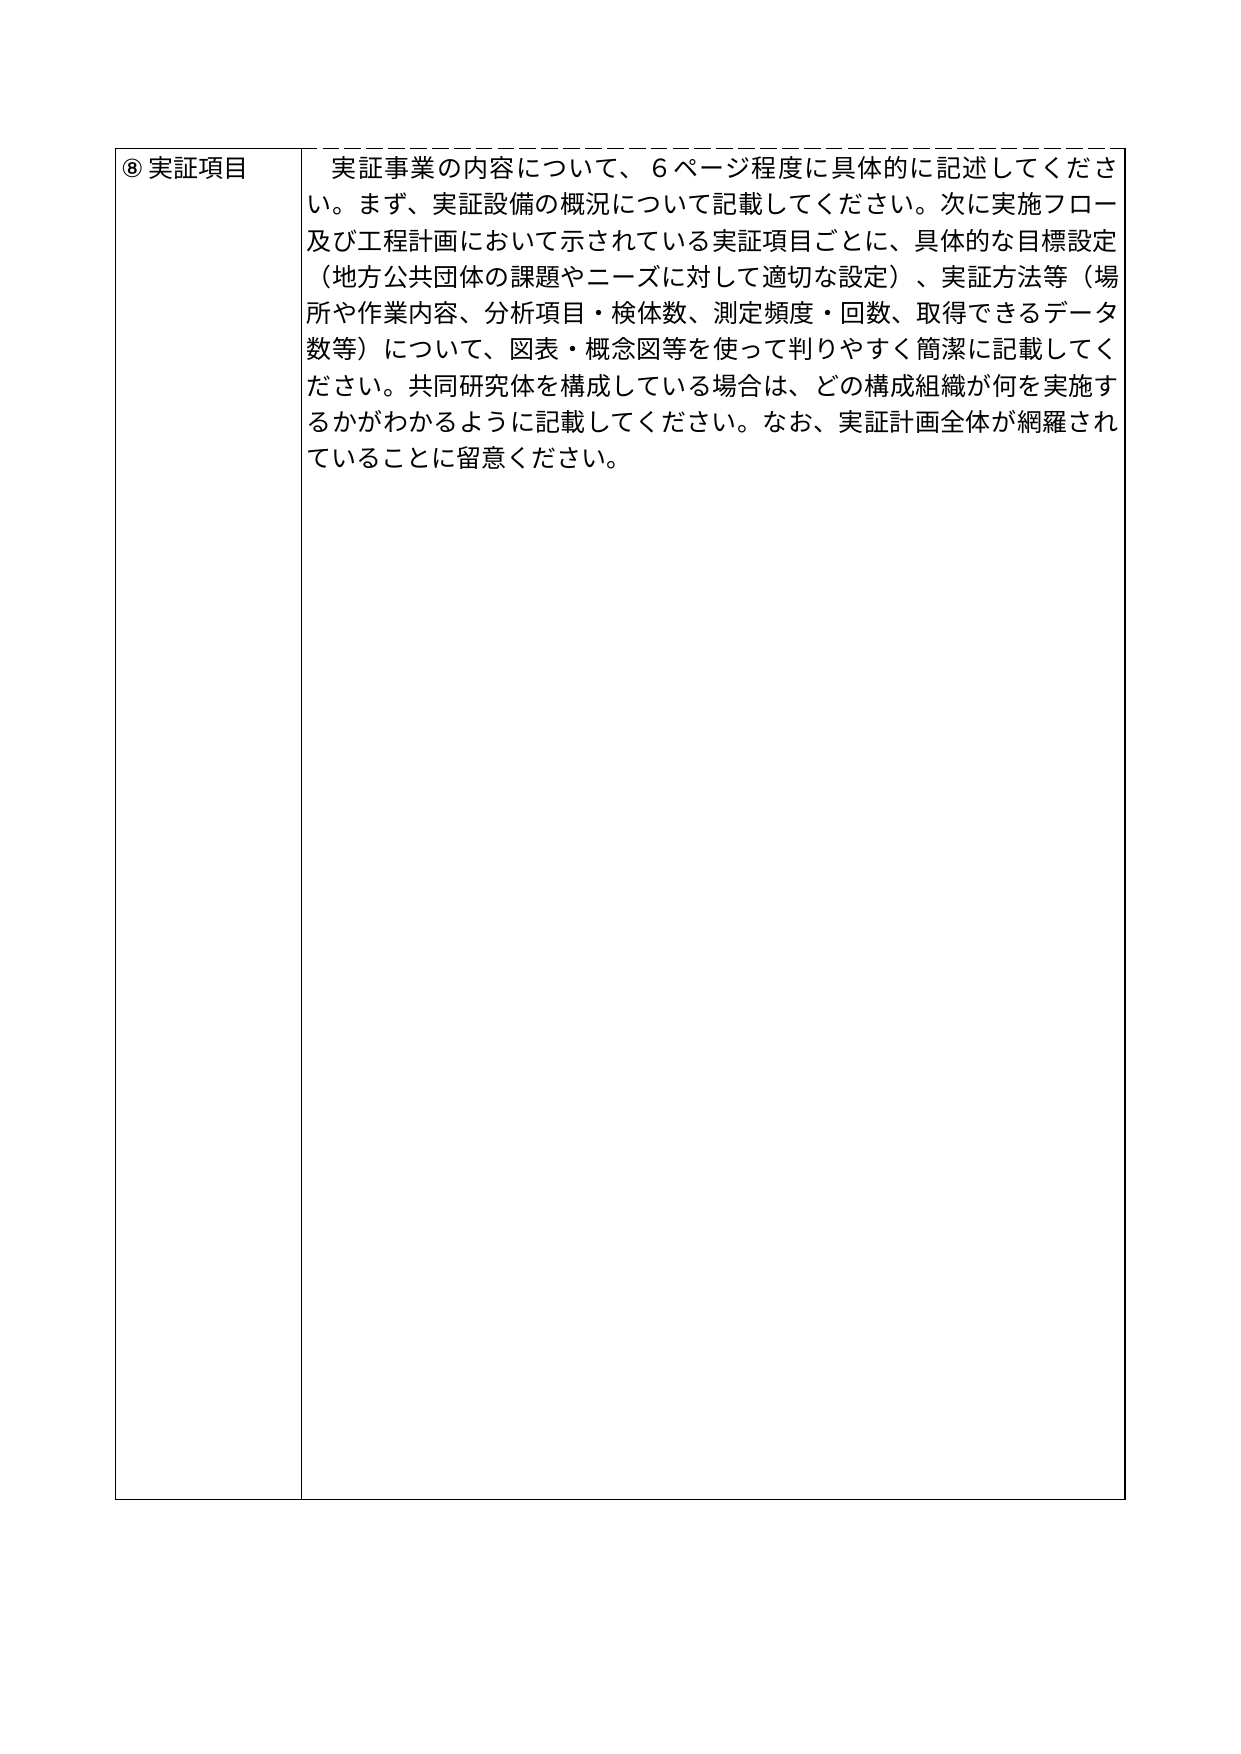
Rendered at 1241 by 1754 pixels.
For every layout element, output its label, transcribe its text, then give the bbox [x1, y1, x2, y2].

table_cell 実証事業の内容について、６ページ程度に具体的に記述してください。まず、実証設備の概況について記載してください。次に実施フロー及び工程計画において示されている実証項目ごとに、具体的な目標設定（地方公共団体の課題やニーズに対して適切な設定）、実証方法等（場所や作業内容、分析項目・検体数、測定頻度・回数、取得できるデータ数等）について、図表・概念図等を使って判りやすく簡潔に記載してください。共同研究体を構成している場合は、どの構成組織が何を実施するかがわかるように記載してください。なお、実証計画全体が網羅されていることに留意ください。 [302, 148, 1124, 1499]
table_cell ⑧実証項目 [116, 149, 301, 1499]
